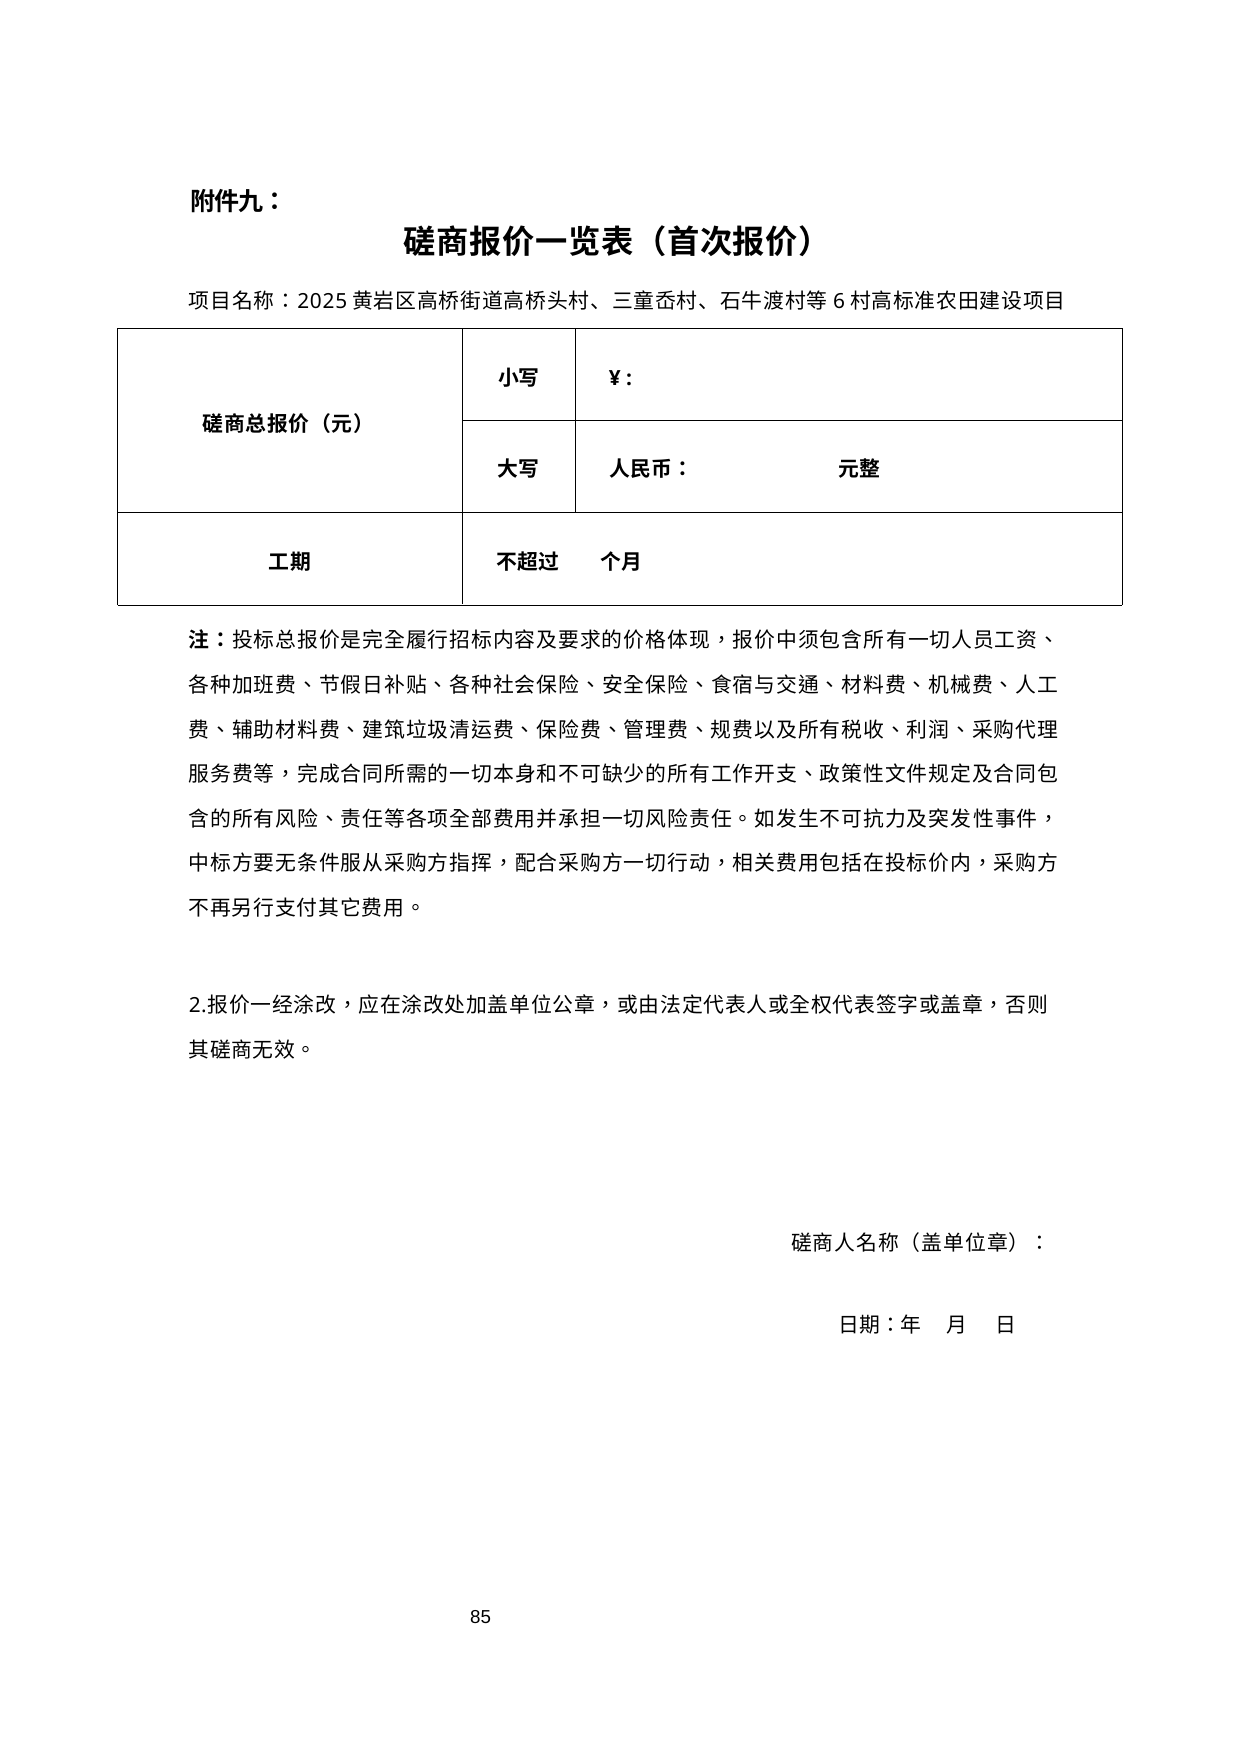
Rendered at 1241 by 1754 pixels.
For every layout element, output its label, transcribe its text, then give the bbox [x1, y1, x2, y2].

text 项目名称：2025黄岩区高桥街道高桥头村、三童岙村、石牛渡村等6村高标准农田建设项目 [189, 286, 1123, 314]
text 磋商人名称（盖单位章）： [791, 1228, 1123, 1255]
text 磋商报价一览表（首次报价） [403, 221, 1123, 262]
table_cell 工期 [118, 513, 462, 604]
table_cell 不超过 个月 [463, 513, 1122, 604]
table_header 磋商总报价（元） [118, 329, 462, 512]
text 附件九： [190, 186, 1123, 217]
table_header 小写 [463, 329, 575, 419]
text 2.报价一经涂改，应在涂改处加盖单位公章，或由法定代表人或全权代表签字或盖章，否则 其磋商无效。 [188, 990, 1053, 1063]
text 日期：年 月 日 [838, 1311, 1123, 1338]
table_header ¥ : [576, 329, 1122, 419]
table_cell 大写 [463, 421, 575, 512]
table_cell 人民币： 元整 [576, 421, 1122, 512]
text 注：投标总报价是完全履行招标内容及要求的价格体现，报价中须包含所有一切人员工资、 各种加班费、节假日补贴、各种社会保险、安全保险、食宿与交通、材料费、机械费、人工 费、辅助材料费、建筑垃圾清运费、保险费、管理费、规费以及所有税收、利润、采购代理 服务费等，完成合同所需的一切本身和不可缺少的所有工作开支、政策性文件规定及合同包 含的所有风险、责任等各项全部费用并承担一切风险责任。如发生不可抗力及突发性事件， 中标方要无条件服从采购方指挥，配合采购方一切行动，相关费用包括在投标价内，采购方 不再另行支付其它费用。 [188, 626, 1059, 922]
